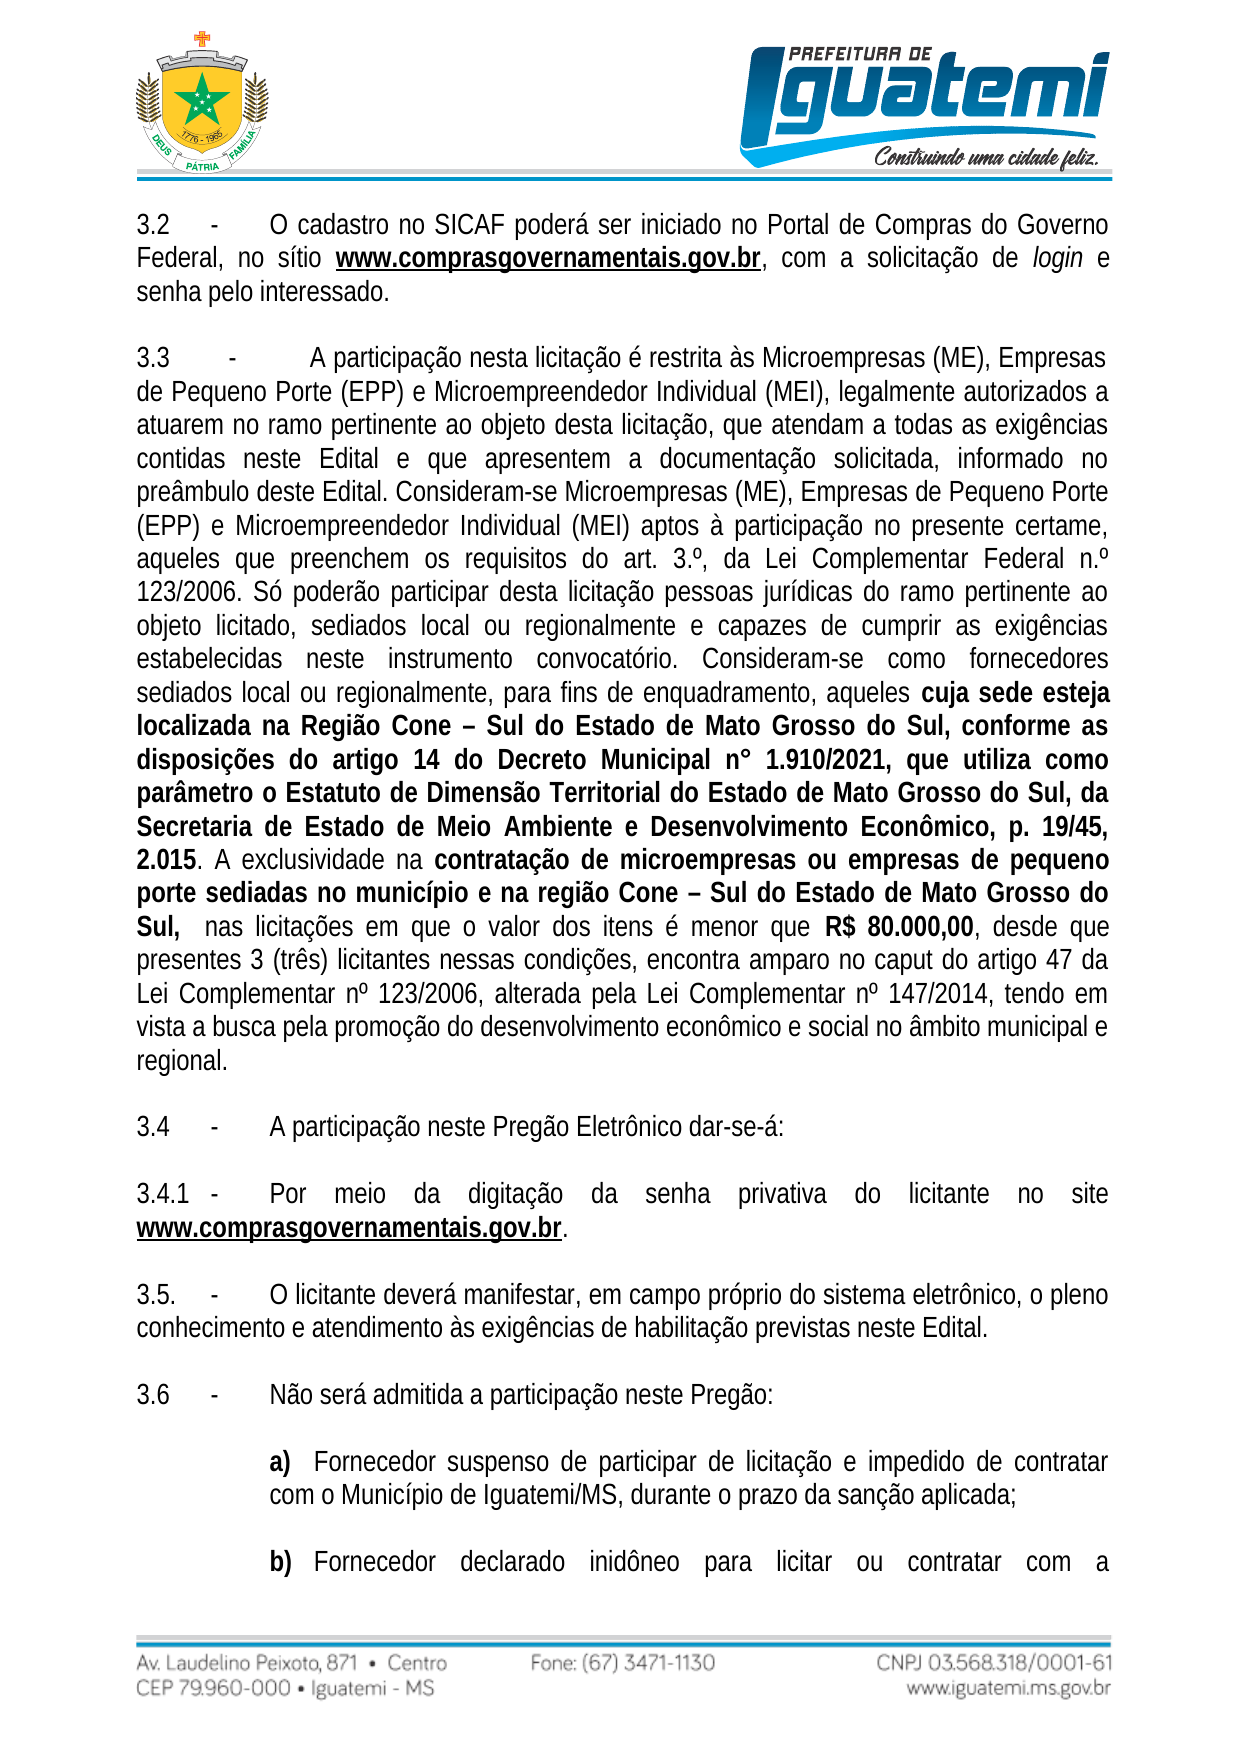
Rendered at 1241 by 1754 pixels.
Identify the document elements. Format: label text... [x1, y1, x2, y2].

text 3.4.1 - Por meio da digitação da senha privativa do licitante no site www.comprasgovernamentais.gov.br. [136, 1176, 1110, 1243]
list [269, 1544, 1110, 1578]
text 3.2 - O cadastro no SICAF poderá ser iniciado no Portal de Compras do Governo Federal, no sítio www.comprasgovernamentais.gov.br, com a solicitação de login e senha pelo interessado. [136, 207, 1110, 307]
text 3.6 - Não será admitida a participação neste Pregão: [136, 1377, 1110, 1411]
text 3.4 - A participação neste Pregão Eletrônico dar-se-á: [136, 1109, 1110, 1143]
text 3.5. - O licitante deverá manifestar, em campo próprio do sistema eletrônico, o pleno conhecimento e atendimento às exigências de habilitação previstas neste Edital. [136, 1277, 1110, 1344]
picture [136, 1635, 1113, 1703]
list Fornecedor suspenso de participar de licitação e impedido de contratar com o Município de Iguatemi/MS, durante o prazo da sanção aplicada; [269, 1444, 1110, 1511]
text 3.3 - A participação nesta licitação é restrita às Microempresas (ME), Empresas de Pequeno Porte (EPP) e Microempreendedor Individual (MEI), legalmente autorizados a atuarem no ramo pertinente ao objeto desta licitação, que atendam a todas as exigências contidas neste Edital e que apresentem a documentação solicitada, informado no preâmbulo deste Edital. Consideram-se Microempresas (ME), Empresas de Pequeno Porte (EPP) e Microempreendedor Individual (MEI) aptos à participação no presente certame, aqueles que preenchem os requisitos do art. 3.º, da Lei Complementar Federal n.º 123/2006. Só poderão participar desta licitação pessoas jurídicas do ramo pertinente ao objeto licitado, sediados local ou regionalmente e capazes de cumprir as exigências estabelecidas neste instrumento convocatório. Consideram-se como fornecedores sediados local ou regionalmente, para fins de enquadramento, aqueles cuja sede esteja localizada na Região Cone – Sul do Estado de Mato Grosso do Sul, conforme as disposições do artigo 14 do Decreto Municipal n° 1.910/2021, que utiliza como parâmetro o Estatuto de Dimensão Territorial do Estado de Mato Grosso do Sul, da Secretaria de Estado de Meio Ambiente e Desenvolvimento Econômico, p. 19/45, 2.015. A exclusividade na contratação de microempresas ou empresas de pequeno porte sediadas no município e na região Cone – Sul do Estado de Mato Grosso do Sul, nas licitações em que o valor dos itens é menor que R$ 80.000,00, desde que presentes 3 (três) licitantes nessas condições, encontra amparo no caput do artigo 47 da Lei Complementar nº 123/2006, alterada pela Lei Complementar nº 147/2014, tendo em vista a busca pela promoção do desenvolvimento econômico e social no âmbito municipal e regional. [136, 341, 1110, 1076]
